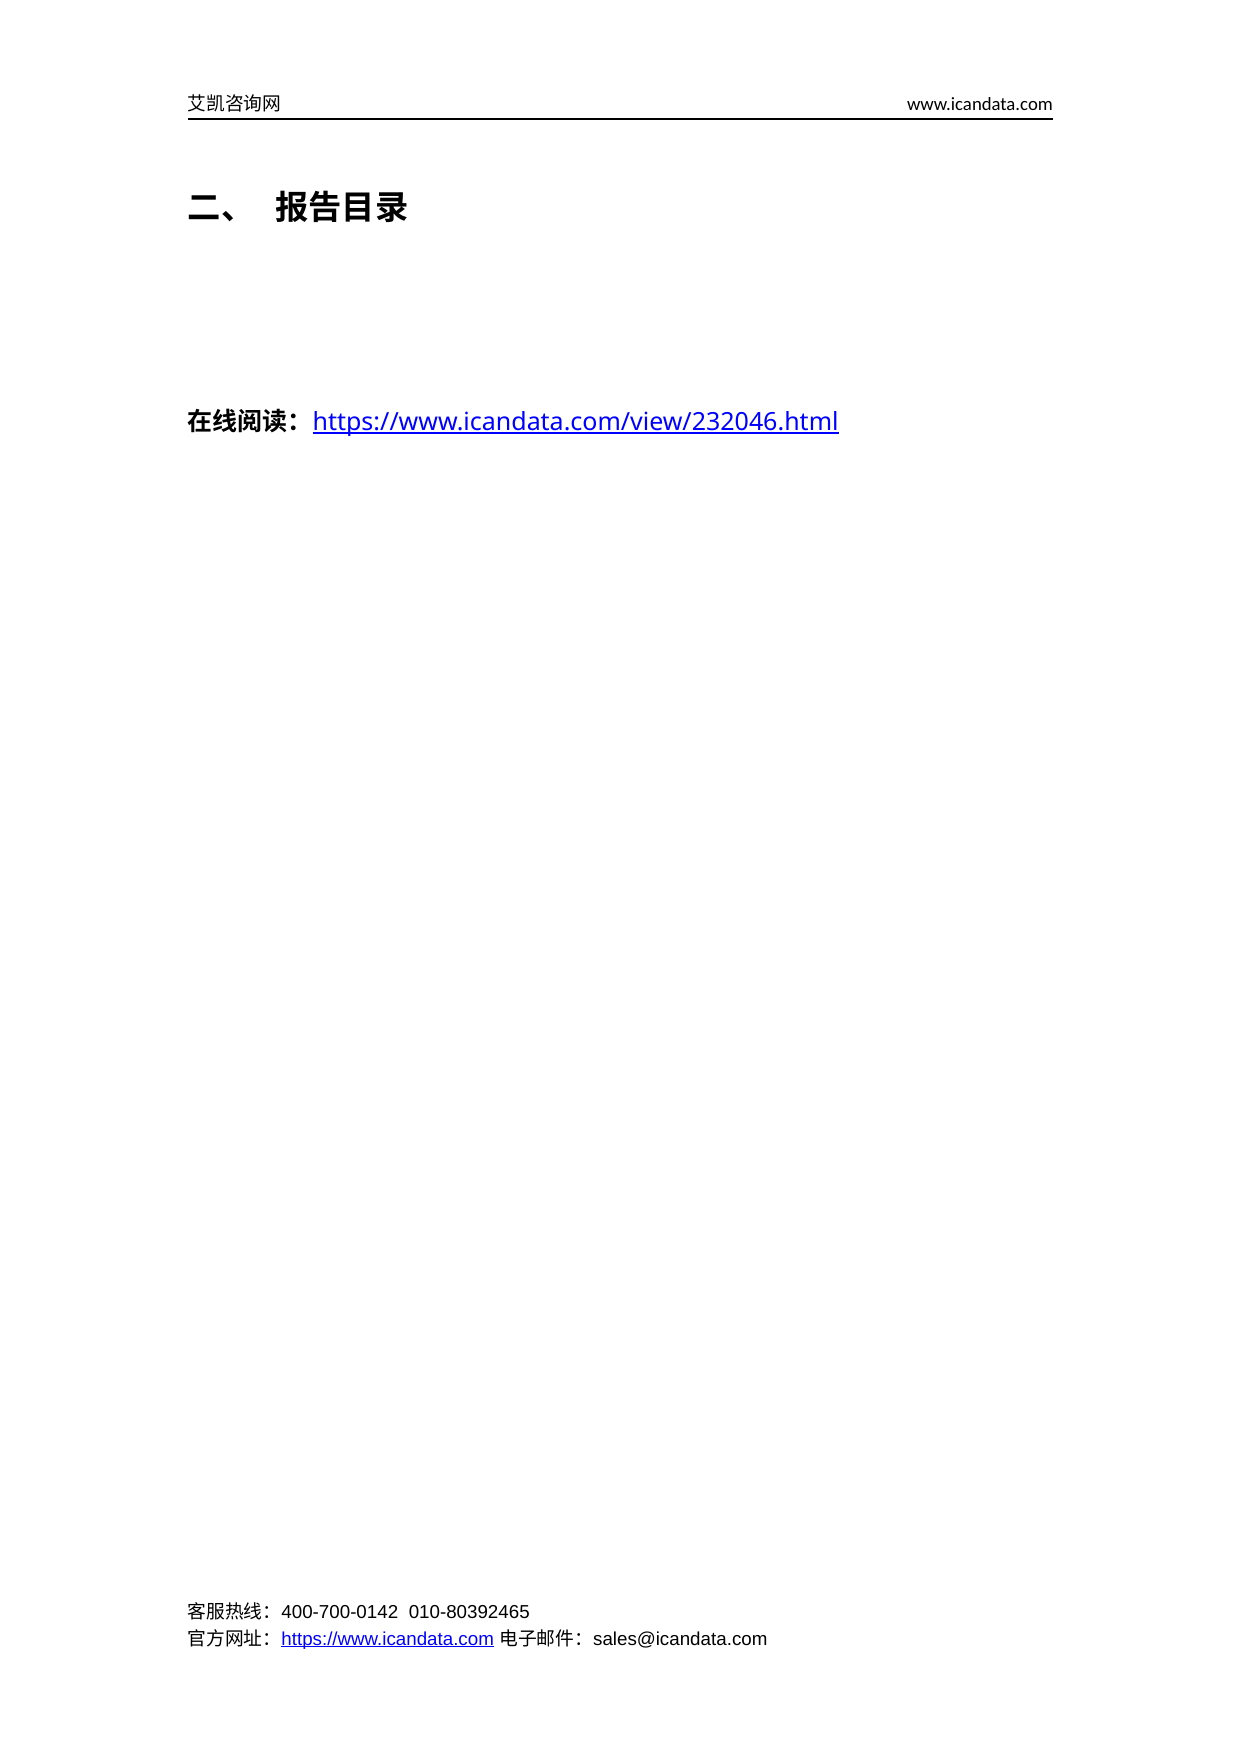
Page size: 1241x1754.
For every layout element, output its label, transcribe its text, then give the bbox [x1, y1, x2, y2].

subtitle 报告目录 [187, 172, 1053, 237]
text 在线阅读：https://www.icandata.com/view/232046.html [187, 387, 1053, 452]
